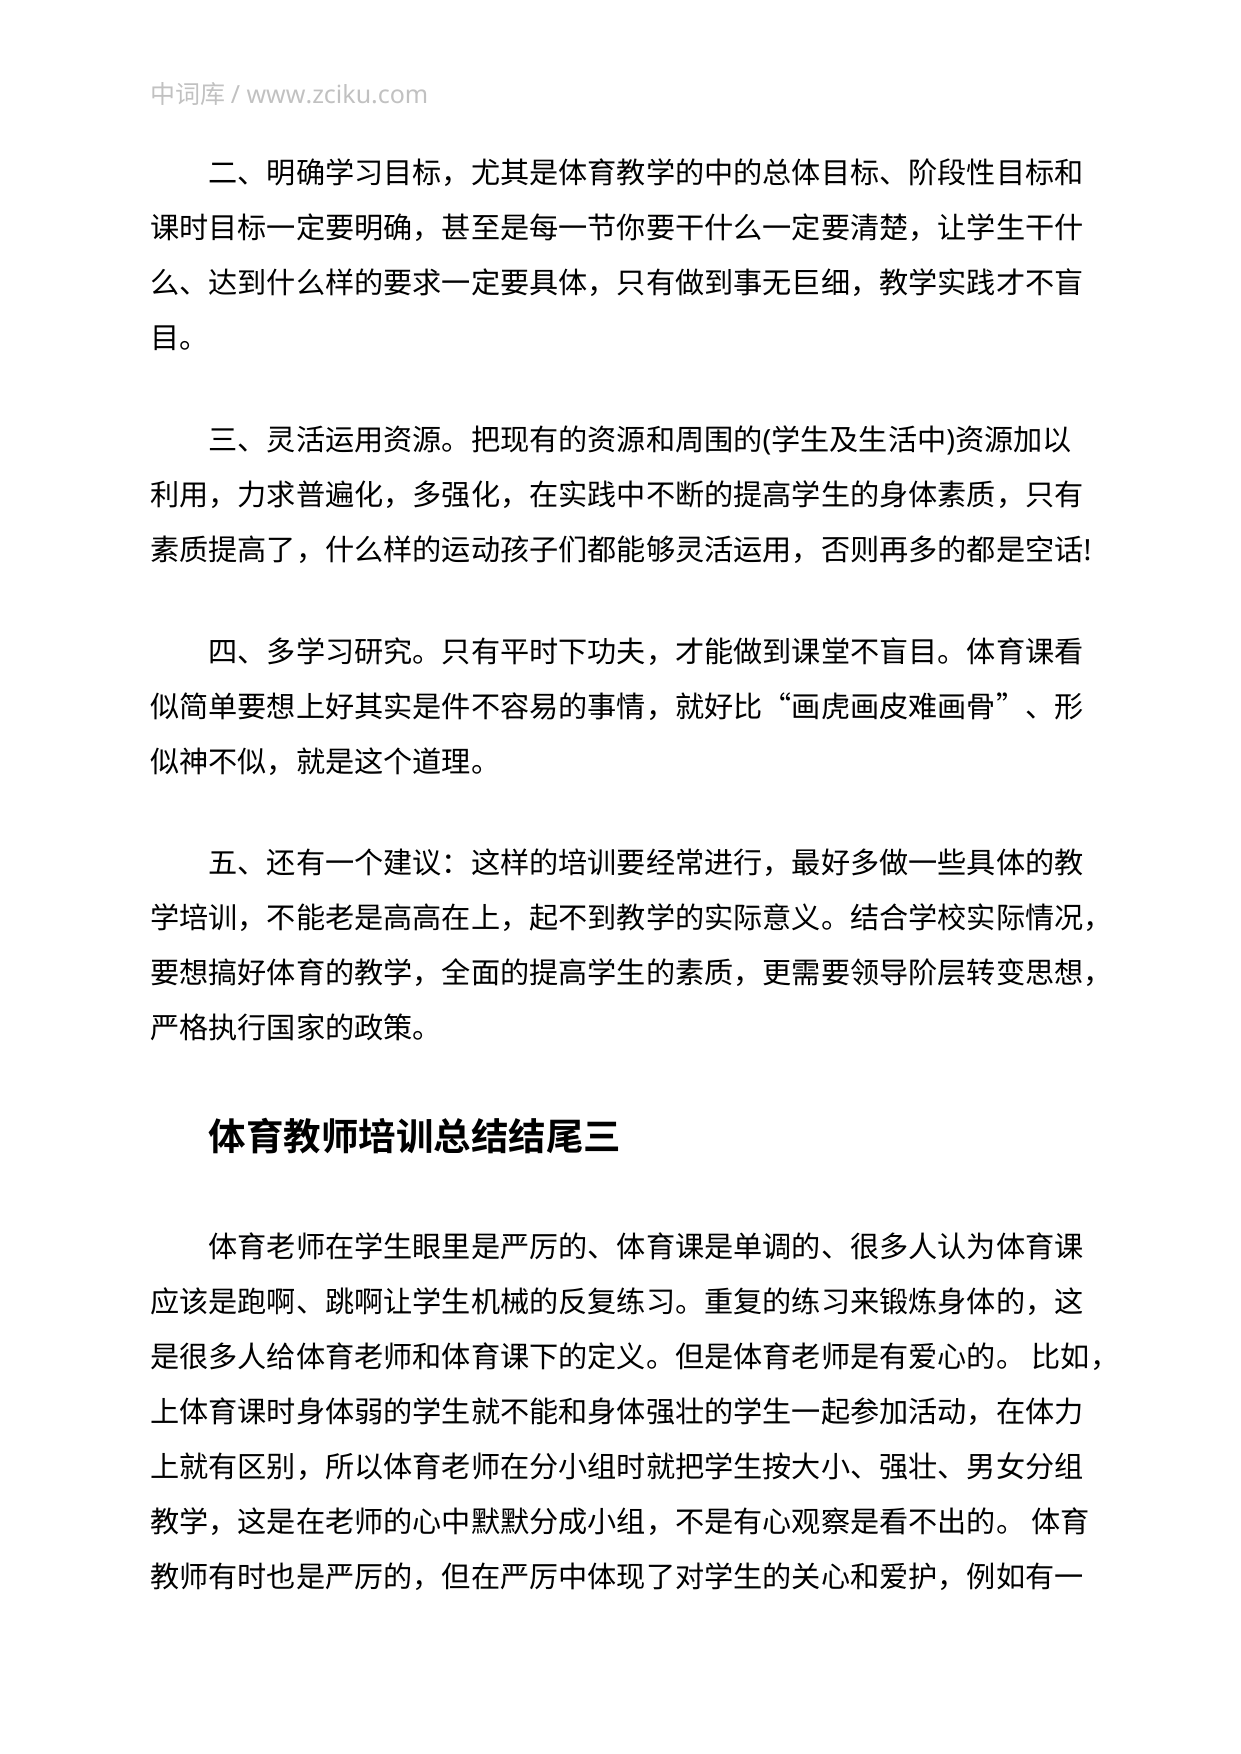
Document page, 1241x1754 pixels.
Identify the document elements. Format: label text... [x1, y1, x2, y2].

text 二、明确学习目标，尤其是体育教学的中的总体目标、阶段性目标和课时目标一定要明确，甚至是每一节你要干什么一定要清楚，让学生干什么、达到什么样的要求一定要具体，只有做到事无巨细，教学实践才不盲目。 [150, 150, 1090, 357]
text 三、灵活运用资源。把现有的资源和周围的(学生及生活中)资源加以利用，力求普遍化，多强化，在实践中不断的提高学生的身体素质，只有素质提高了，什么样的运动孩子们都能够灵活运用，否则再多的都是空话! [150, 416, 1090, 569]
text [150, 1224, 1090, 1595]
text 五、还有一个建议：这样的培训要经常进行，最好多做一些具体的教学培训，不能老是高高在上，起不到教学的实际意义。结合学校实际情况，要想搞好体育的教学，全面的提高学生的素质，更需要领导阶层转变思想，严格执行国家的政策。 [150, 840, 1090, 1047]
text 体育教师培训总结结尾三 [150, 1106, 1090, 1161]
text 四、多学习研究。只有平时下功夫，才能做到课堂不盲目。体育课看似简单要想上好其实是件不容易的事情，就好比“画虎画皮难画骨”、形似神不似，就是这个道理。 [150, 628, 1090, 780]
